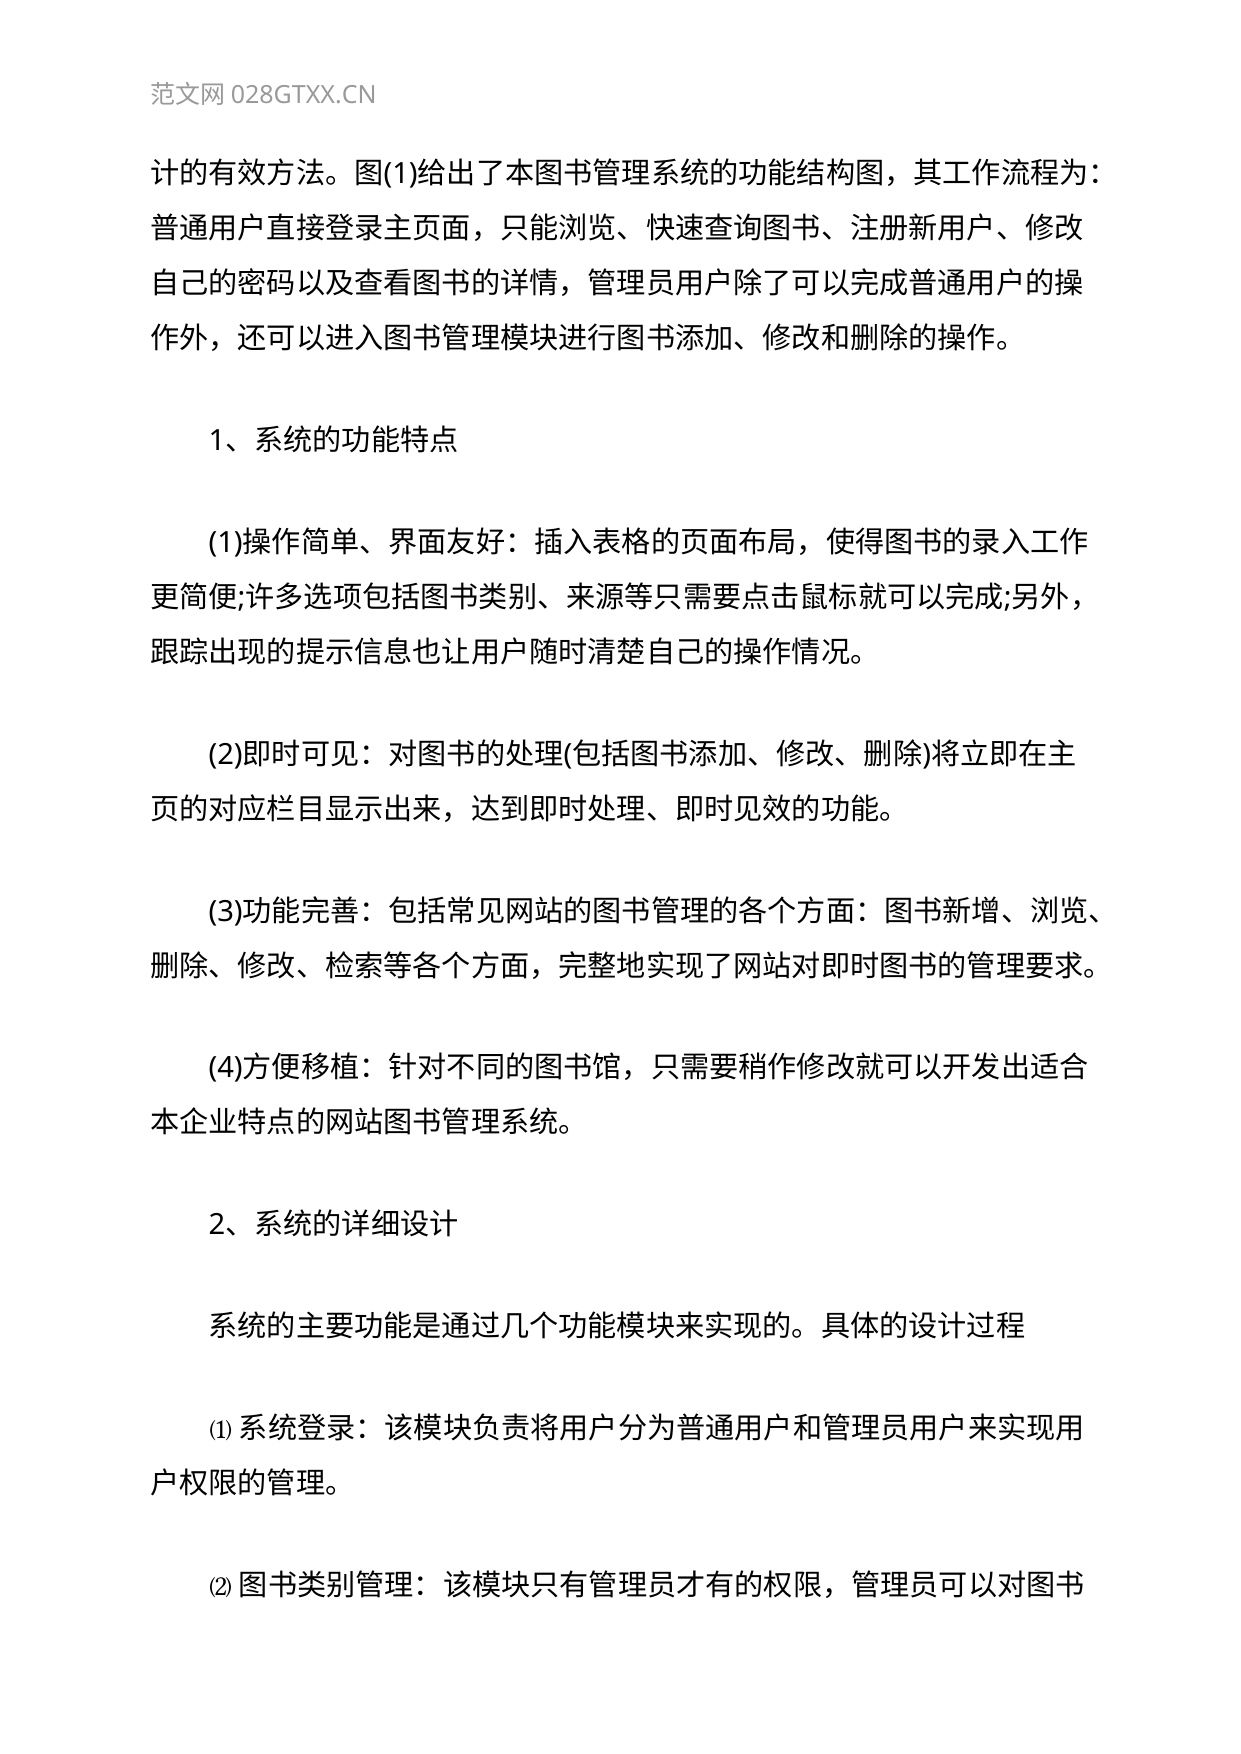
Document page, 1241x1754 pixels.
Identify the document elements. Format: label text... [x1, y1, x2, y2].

text 1、系统的功能特点 [150, 417, 1090, 459]
text (3)功能完善：包括常见网站的图书管理的各个方面：图书新增、浏览、删除、修改、检索等各个方面，完整地实现了网站对即时图书的管理要求。 [150, 887, 1090, 984]
text 系统的主要功能是通过几个功能模块来实现的。具体的设计过程 [150, 1303, 1090, 1345]
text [150, 150, 1090, 357]
text (1)操作简单、界面友好：插入表格的页面布局，使得图书的录入工作更简便;许多选项包括图书类别、来源等只需要点击鼠标就可以完成;另外，跟踪出现的提示信息也让用户随时清楚自己的操作情况。 [150, 518, 1090, 671]
text (4)方便移植：针对不同的图书馆，只需要稍作修改就可以开发出适合本企业特点的网站图书管理系统。 [150, 1044, 1090, 1141]
text ⑴系统登录：该模块负责将用户分为普通用户和管理员用户来实现用户权限的管理。 [150, 1404, 1090, 1502]
text 2、系统的详细设计 [150, 1201, 1090, 1243]
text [150, 1561, 1090, 1603]
text (2)即时可见：对图书的处理(包括图书添加、修改、删除)将立即在主页的对应栏目显示出来，达到即时处理、即时见效的功能。 [150, 730, 1090, 828]
